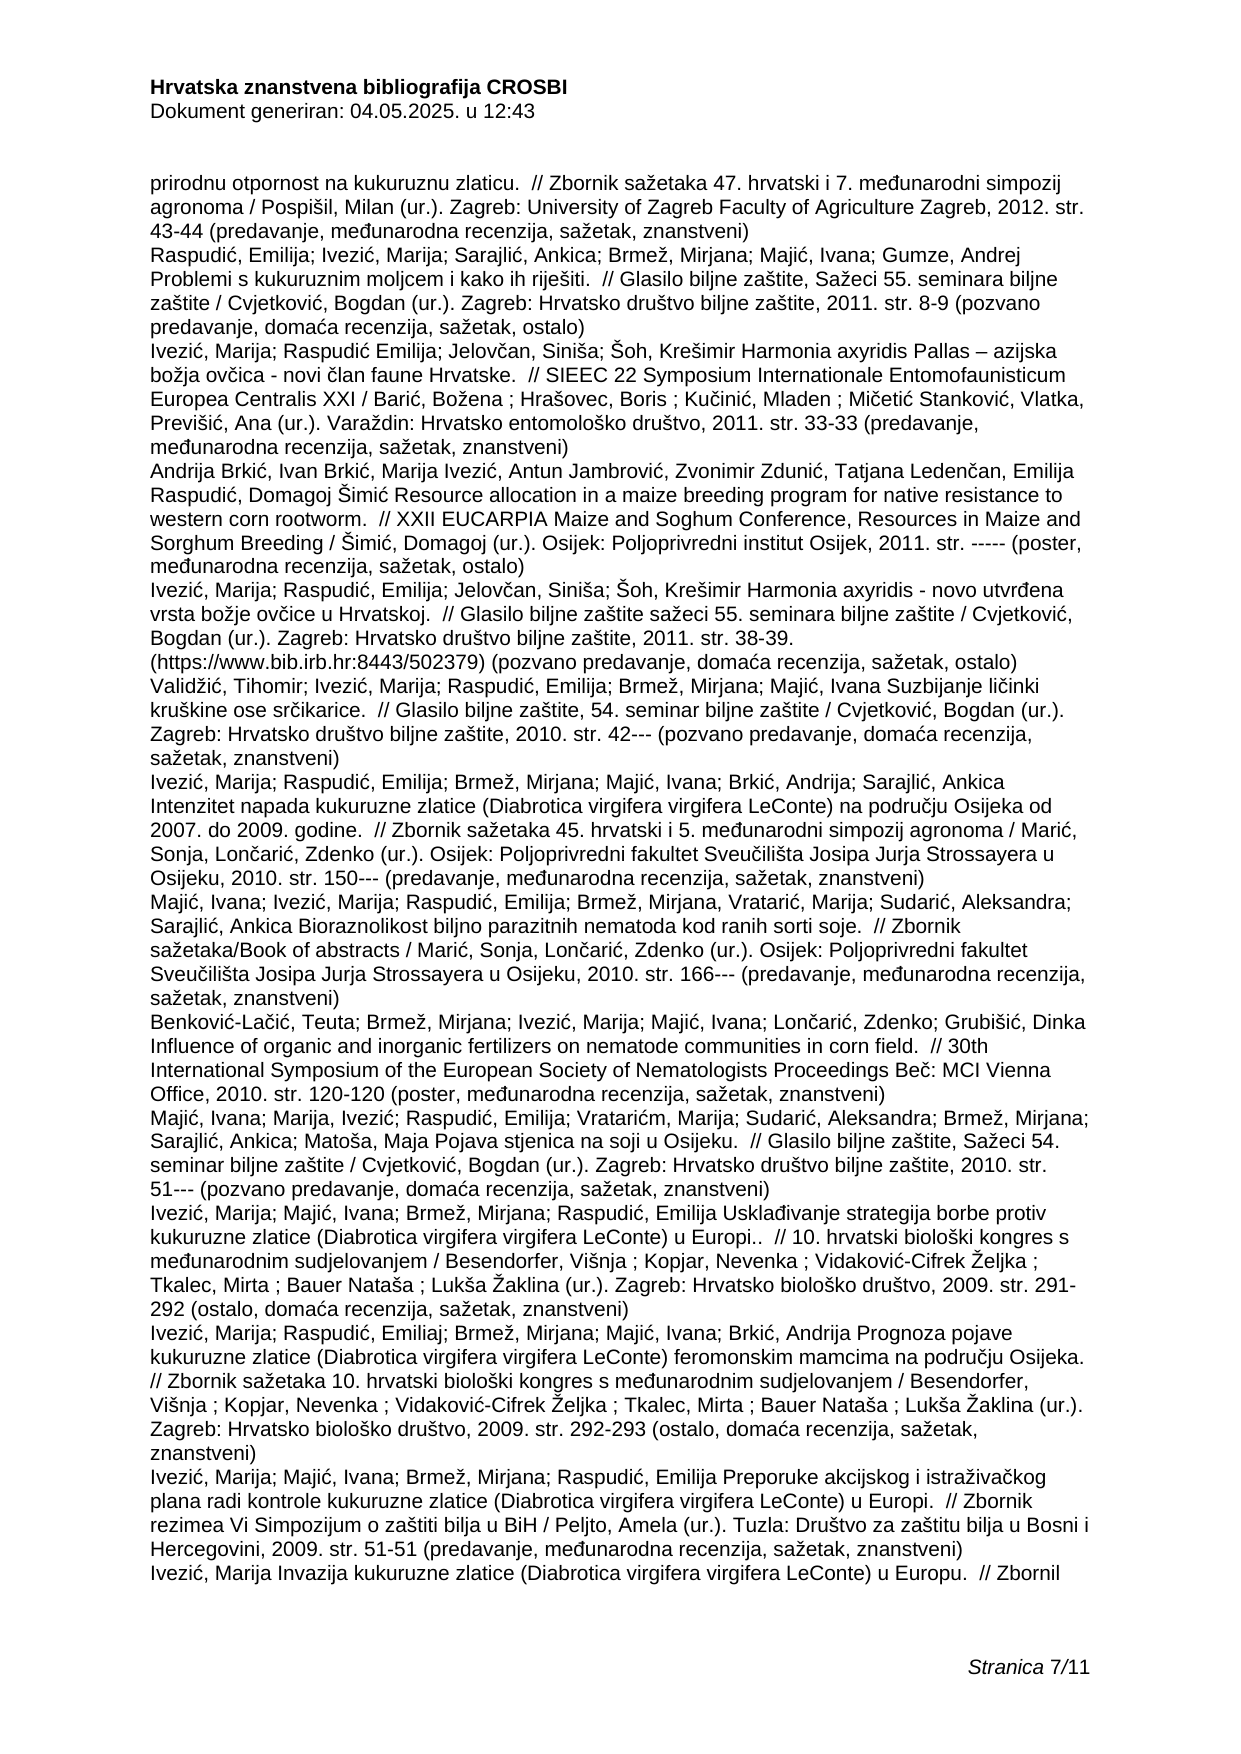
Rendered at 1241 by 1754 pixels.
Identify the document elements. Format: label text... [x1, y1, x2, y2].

text Majić, Ivana; Marija, Ivezić; Raspudić, Emilija; Vratarićm, Marija; Sudarić, Aleksandra; Brmež, Mirjana; Sarajlić, Ankica; Matoša, Maja [150, 1105, 1090, 1201]
text Raspudić, Emilija; Ivezić, Marija; Sarajlić, Ankica; Brmež, Mirjana; Majić, Ivana; Gumze, Andrej [150, 243, 1090, 339]
text Majić, Ivana; Ivezić, Marija; Raspudić, Emilija; Brmež, Mirjana, Vratarić, Marija; Sudarić, Aleksandra; Sarajlić, Ankica [150, 890, 1090, 1009]
text Validžić, Tihomir; Ivezić, Marija; Raspudić, Emilija; Brmež, Mirjana; Majić, Ivana [150, 674, 1090, 770]
text Ivezić, Marija [150, 1561, 1090, 1584]
text Andrija Brkić, Ivan Brkić, Marija Ivezić, Antun Jambrović, Zvonimir Zdunić, Tatjana Ledenčan, Emilija Raspudić, Domagoj Šimić [150, 458, 1090, 578]
text Benković-Lačić, Teuta; Brmež, Mirjana; Ivezić, Marija; Majić, Ivana; Lončarić, Zdenko; Grubišić, Dinka [150, 1009, 1090, 1105]
text Ivezić, Marija; Majić, Ivana; Brmež, Mirjana; Raspudić, Emilija [150, 1201, 1090, 1321]
text Ivezić, Marija; Raspudić Emilija; Jelovčan, Siniša; Šoh, Krešimir [150, 339, 1090, 458]
text Ivezić, Marija; Raspudić, Emilija; Brmež, Mirjana; Majić, Ivana; Brkić, Andrija; Sarajlić, Ankica [150, 770, 1090, 890]
text Ivezić, Marija; Majić, Ivana; Brmež, Mirjana; Raspudić, Emilija [150, 1465, 1090, 1561]
text Ivezić, Marija; Raspudić, Emilija; Jelovčan, Siniša; Šoh, Krešimir [150, 578, 1090, 674]
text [150, 171, 1090, 243]
text Ivezić, Marija; Raspudić, Emiliaj; Brmež, Mirjana; Majić, Ivana; Brkić, Andrija [150, 1321, 1090, 1465]
